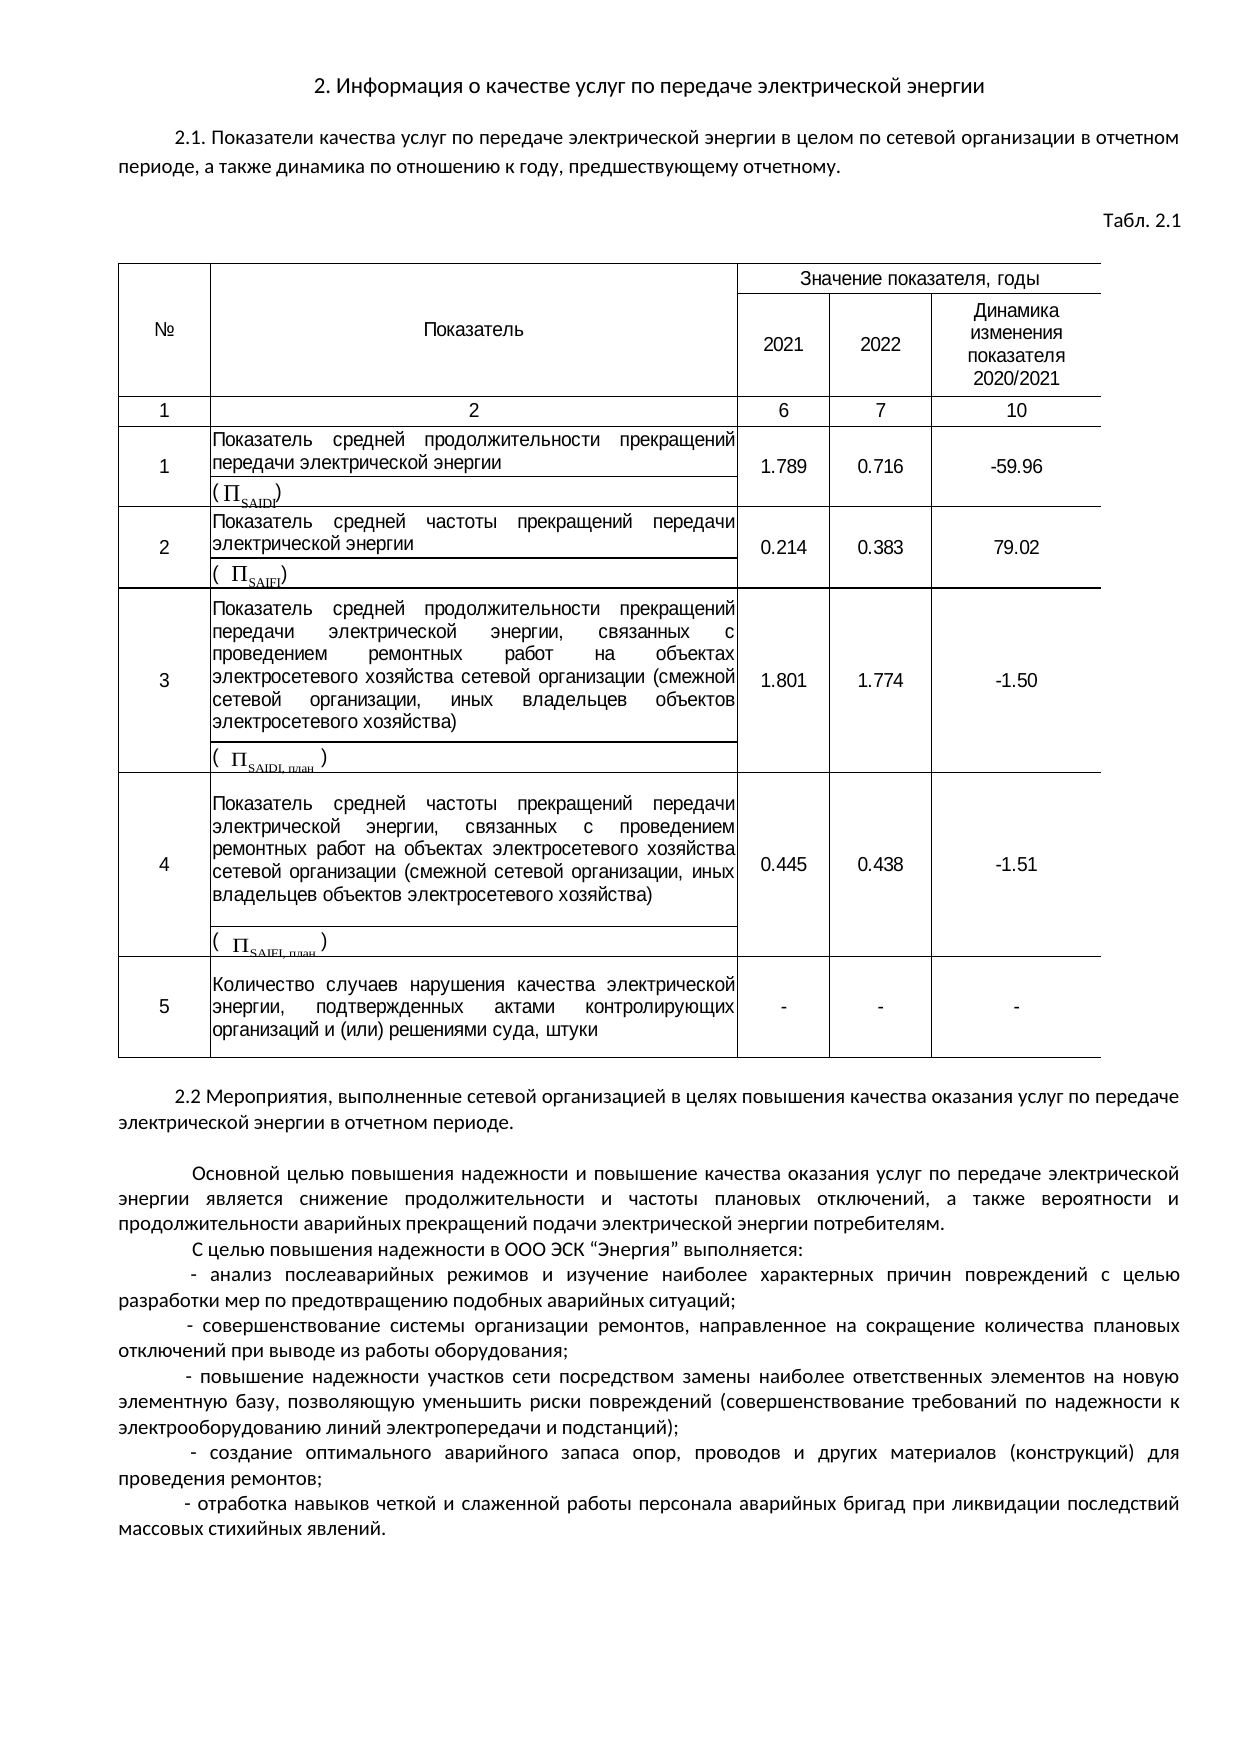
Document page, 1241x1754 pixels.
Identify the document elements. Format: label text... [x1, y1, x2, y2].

text Табл. 2.1 [118, 208, 1181, 233]
text С целью повышения надежности в ООО ЭСК “Энергия” выполняется: [118, 1236, 1181, 1261]
text - совершенствование системы организации ремонтов, направленное на сокращение количества плановых отключений при выводе из работы оборудования; [118, 1312, 1181, 1363]
text - повышение надежности участков сети посредством замены наиболее ответственных элементов на новую элементную базу, позволяющую уменьшить риски повреждений (совершенствование требований по надежности к электрооборудованию линий электропередачи и подстанций); [118, 1363, 1181, 1439]
text Основной целью повышения надежности и повышение качества оказания услуг по передаче электрической энергии является снижение продолжительности и частоты плановых отключений, а также вероятности и продолжительности аварийных прекращений подачи электрической энергии потребителям. [118, 1160, 1181, 1236]
text 2.2 Мероприятия, выполненные сетевой организацией в целях повышения качества оказания услуг по передаче электрической энергии в отчетном периоде. [118, 1083, 1181, 1134]
text 2.1. Показатели качества услуг по передаче электрической энергии в целом по сетевой организации в отчетном периоде, а также динамика по отношению к году, предшествующему отчетному. [118, 124, 1181, 178]
text - отработка навыков четкой и слаженной работы персонала аварийных бригад при ликвидации последствий массовых стихийных явлений. [118, 1490, 1181, 1541]
text - создание оптимального аварийного запаса опор, проводов и других материалов (конструкций) для проведения ремонтов; [118, 1439, 1181, 1490]
text - анализ послеаварийных режимов и изучение наиболее характерных причин повреждений с целью разработки мер по предотвращению подобных аварийных ситуаций; [118, 1261, 1181, 1312]
text 2. Информация о качестве услуг по передаче электрической энергии [118, 71, 1181, 99]
